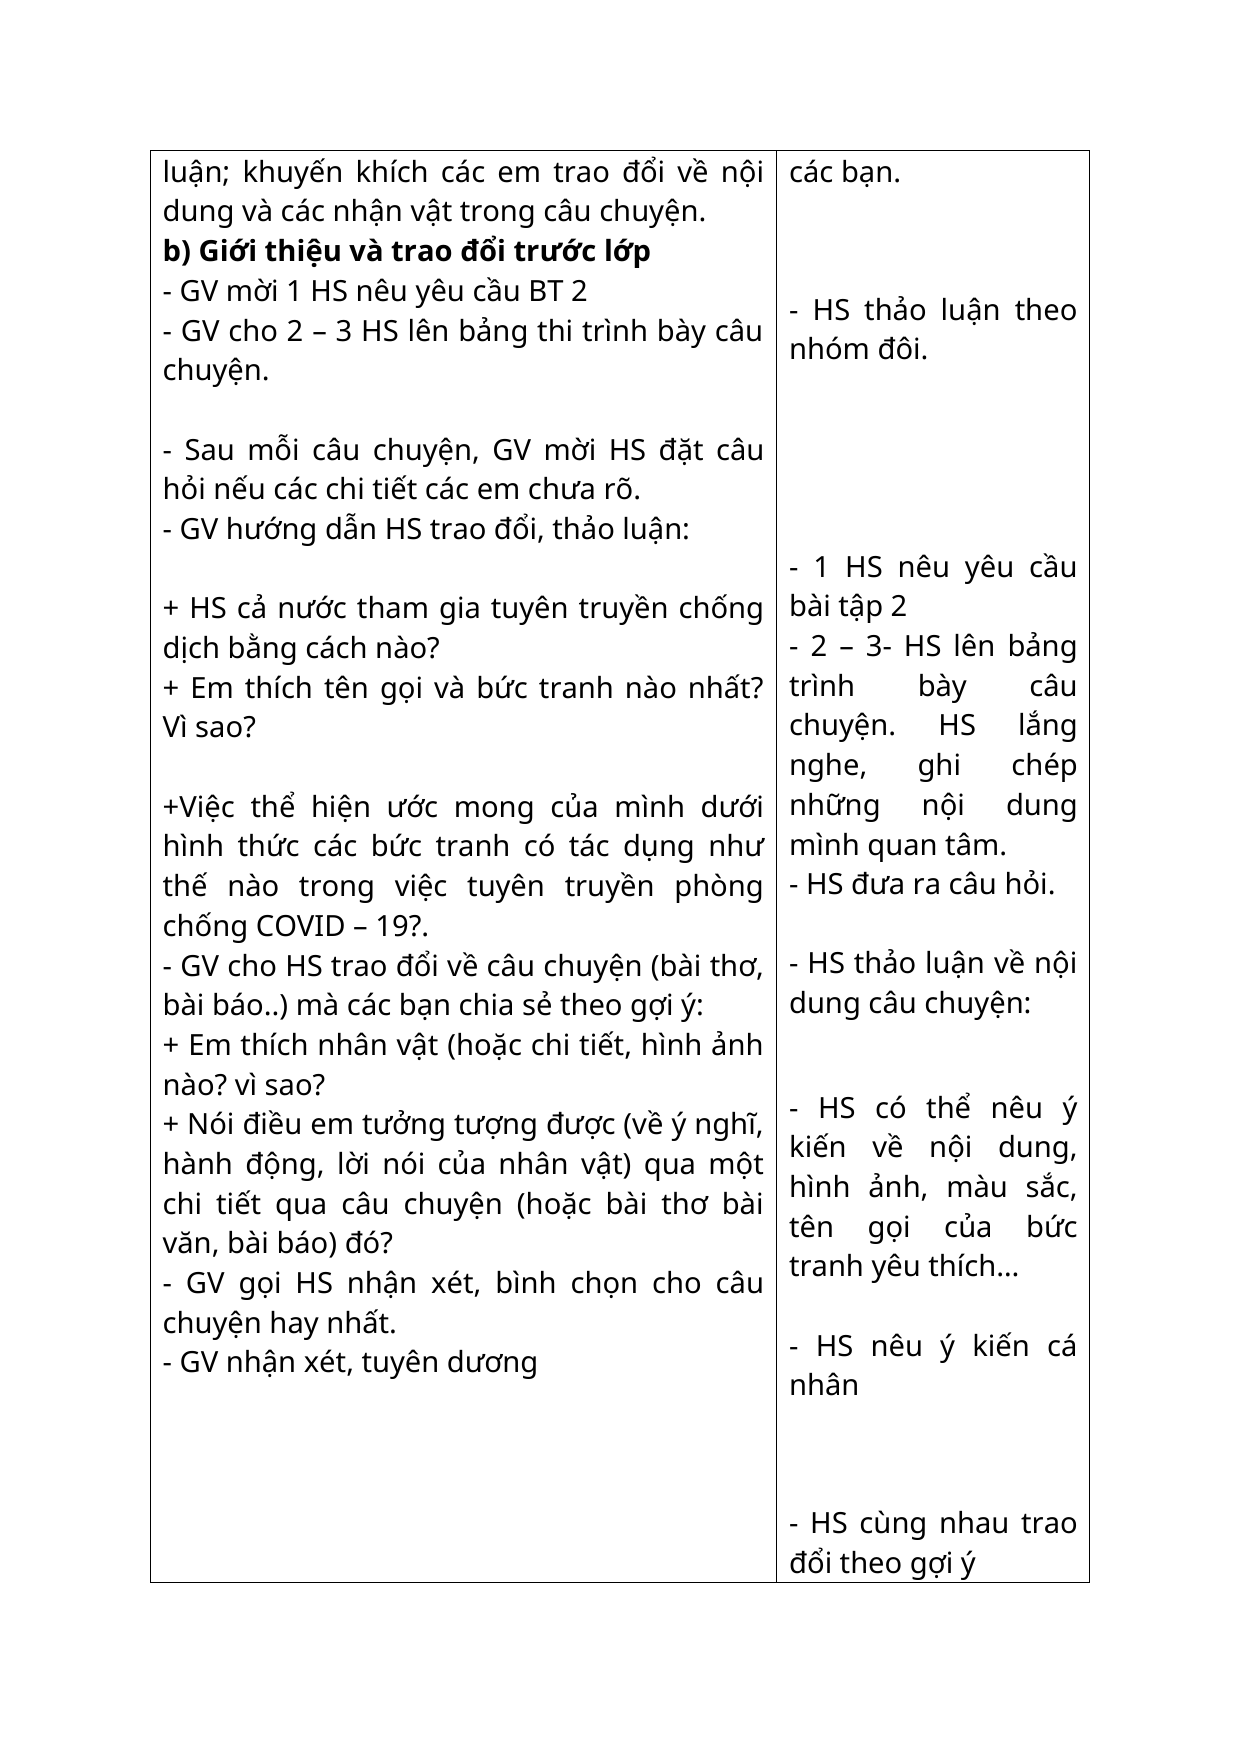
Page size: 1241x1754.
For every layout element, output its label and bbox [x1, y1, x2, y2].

table_cell [777, 151, 1089, 1582]
table_cell [151, 151, 776, 1582]
